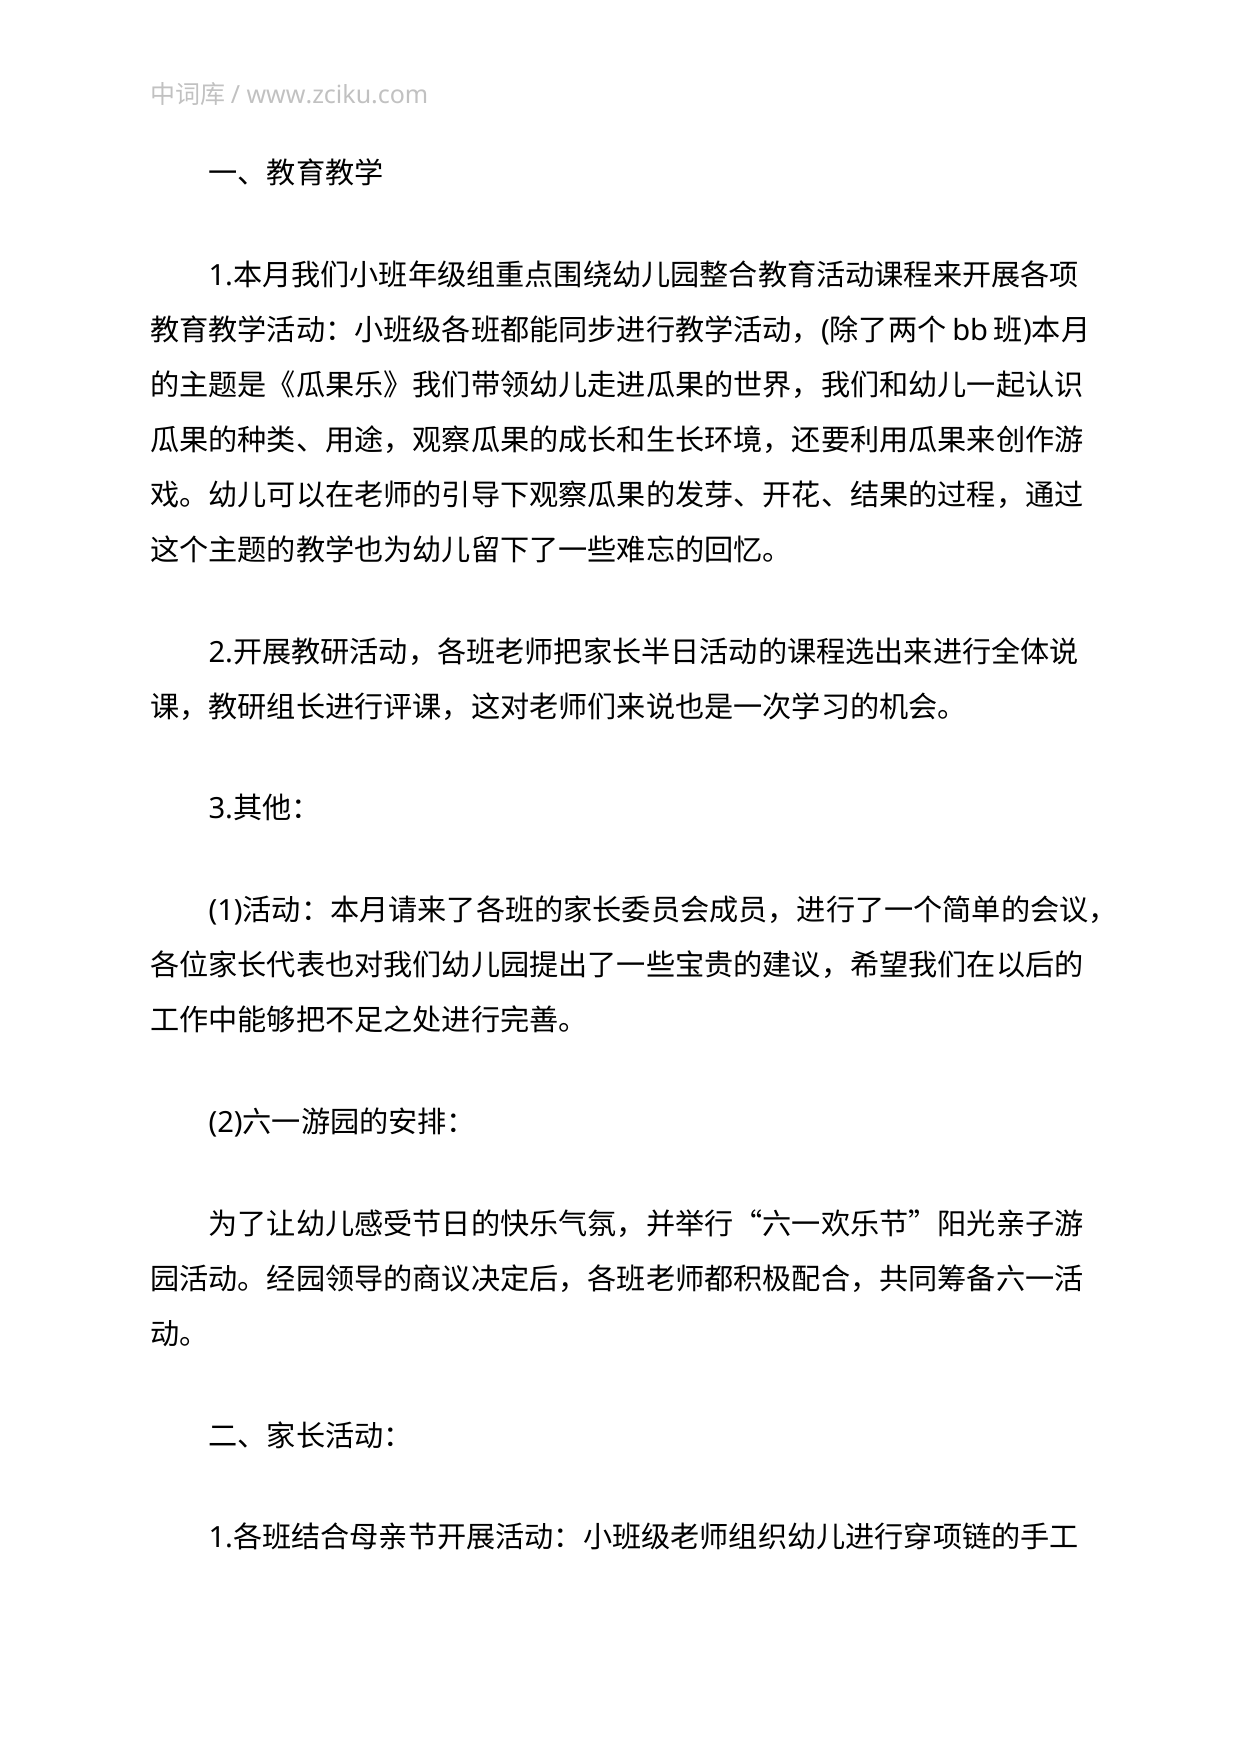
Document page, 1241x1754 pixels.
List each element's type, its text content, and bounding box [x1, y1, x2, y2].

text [150, 1514, 1090, 1556]
text (2)六一游园的安排： [150, 1099, 1090, 1141]
text 3.其他： [150, 785, 1090, 827]
text 1.本月我们小班年级组重点围绕幼儿园整合教育活动课程来开展各项教育教学活动：小班级各班都能同步进行教学活动，(除了两个bb班)本月的主题是《瓜果乐》我们带领幼儿走进瓜果的世界，我们和幼儿一起认识瓜果的种类、用途，观察瓜果的成长和生长环境，还要利用瓜果来创作游戏。幼儿可以在老师的引导下观察瓜果的发芽、开花、结果的过程，通过这个主题的教学也为幼儿留下了一些难忘的回忆。 [150, 252, 1090, 569]
text 为了让幼儿感受节日的快乐气氛，并举行“六一欢乐节”阳光亲子游园活动。经园领导的商议决定后，各班老师都积极配合，共同筹备六一活动。 [150, 1201, 1090, 1353]
text 2.开展教研活动，各班老师把家长半日活动的课程选出来进行全体说课，教研组长进行评课，这对老师们来说也是一次学习的机会。 [150, 628, 1090, 726]
text 一、教育教学 [150, 150, 1090, 192]
text (1)活动：本月请来了各班的家长委员会成员，进行了一个简单的会议，各位家长代表也对我们幼儿园提出了一些宝贵的建议，希望我们在以后的工作中能够把不足之处进行完善。 [150, 887, 1090, 1039]
text 二、家长活动： [150, 1412, 1090, 1454]
